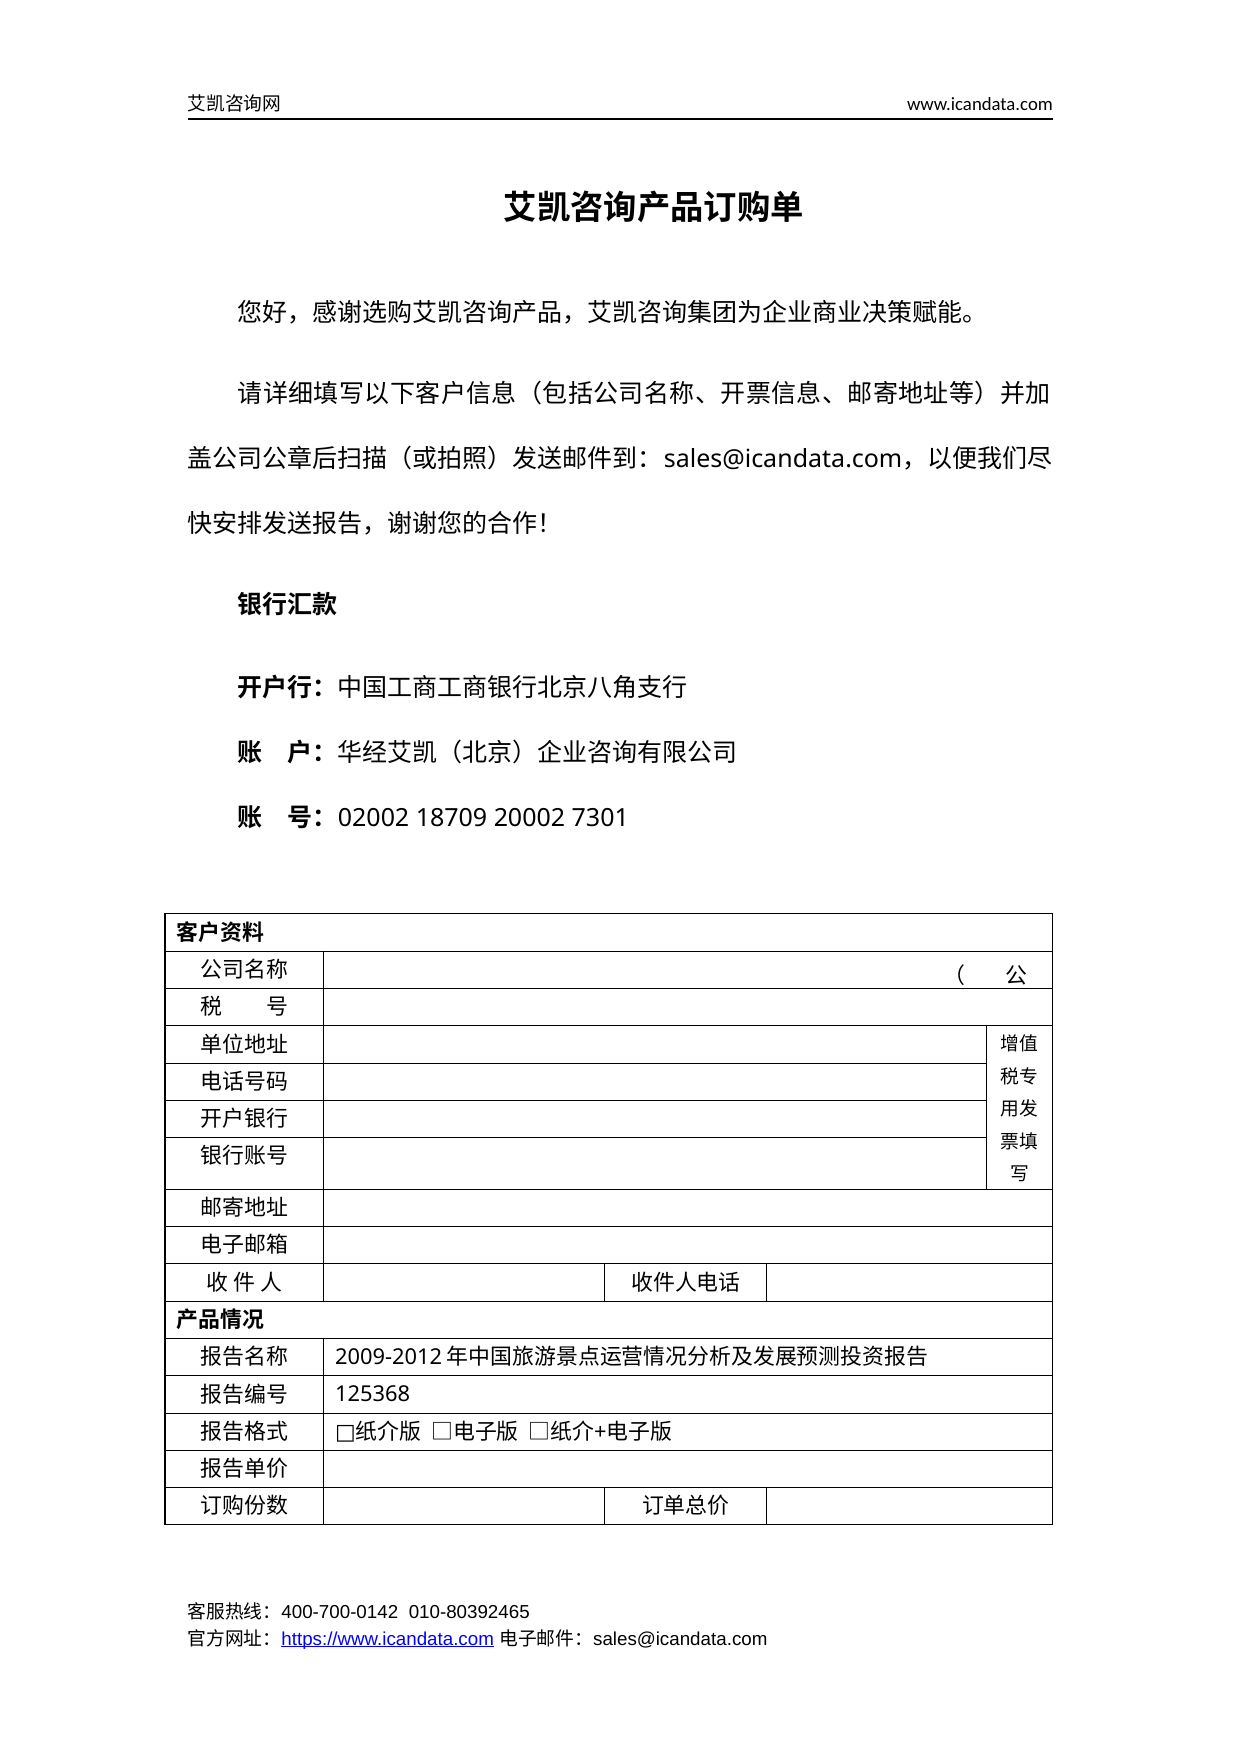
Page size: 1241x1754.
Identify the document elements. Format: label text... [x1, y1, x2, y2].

table_cell 订单总价 [605, 1488, 766, 1524]
table_cell [324, 989, 1052, 1025]
text 账 号：02002 18709 20002 7301 [187, 783, 1053, 848]
text 开户行：中国工商工商银行北京八角支行 [187, 653, 1053, 718]
table_cell [324, 1064, 986, 1100]
table_cell 税 号 [166, 989, 323, 1025]
table_cell [324, 1488, 604, 1524]
table_header 客户资料 [166, 914, 1052, 951]
table_cell 报告编号 [166, 1376, 323, 1412]
table_cell 电子邮箱 [166, 1227, 323, 1263]
table_cell [767, 1488, 1052, 1524]
table_cell □纸介版 □电子版 □纸介+电子版 [324, 1414, 1052, 1450]
table_cell 增值税专用发票填写 [987, 1026, 1052, 1189]
table_cell [324, 1451, 1052, 1487]
text 银行汇款 [187, 570, 1053, 635]
table_cell 报告名称 [166, 1339, 323, 1375]
table_cell 公司名称 [166, 952, 323, 988]
table_cell [324, 1190, 1052, 1226]
table_cell [324, 1264, 604, 1301]
table_cell [324, 952, 1052, 988]
table_cell 电话号码 [166, 1064, 323, 1100]
table_cell 收件人电话 [605, 1264, 766, 1301]
table_cell 单位地址 [166, 1026, 323, 1062]
table_cell 产品情况 [166, 1302, 1052, 1338]
table_cell 开户银行 [166, 1101, 323, 1137]
table_cell [324, 1101, 986, 1137]
table_cell 125368 [324, 1376, 1052, 1412]
table_cell [324, 1026, 986, 1062]
table_cell [324, 1227, 1052, 1263]
table_cell 报告单价 [166, 1451, 323, 1487]
table_cell 2009-2012年中国旅游景点运营情况分析及发展预测投资报告 [324, 1339, 1052, 1375]
text 艾凯咨询产品订购单 [187, 172, 1053, 237]
text 请详细填写以下客户信息（包括公司名称、开票信息、邮寄地址等）并加盖公司公章后扫描（或拍照）发送邮件到：sales@icandata.com，以便我们尽快安排发送报告，谢谢您的合作！ [187, 359, 1053, 554]
table_cell 订购份数 [166, 1488, 323, 1524]
table_cell 报告格式 [166, 1414, 323, 1450]
text 账 户：华经艾凯（北京）企业咨询有限公司 [187, 718, 1053, 783]
table_cell [767, 1264, 1052, 1301]
table_cell 邮寄地址 [166, 1190, 323, 1226]
table_cell 银行账号 [166, 1138, 323, 1189]
table_cell 收 件 人 [166, 1264, 323, 1301]
table_cell [324, 1138, 986, 1189]
text 您好，感谢选购艾凯咨询产品，艾凯咨询集团为企业商业决策赋能。 [187, 278, 1053, 343]
